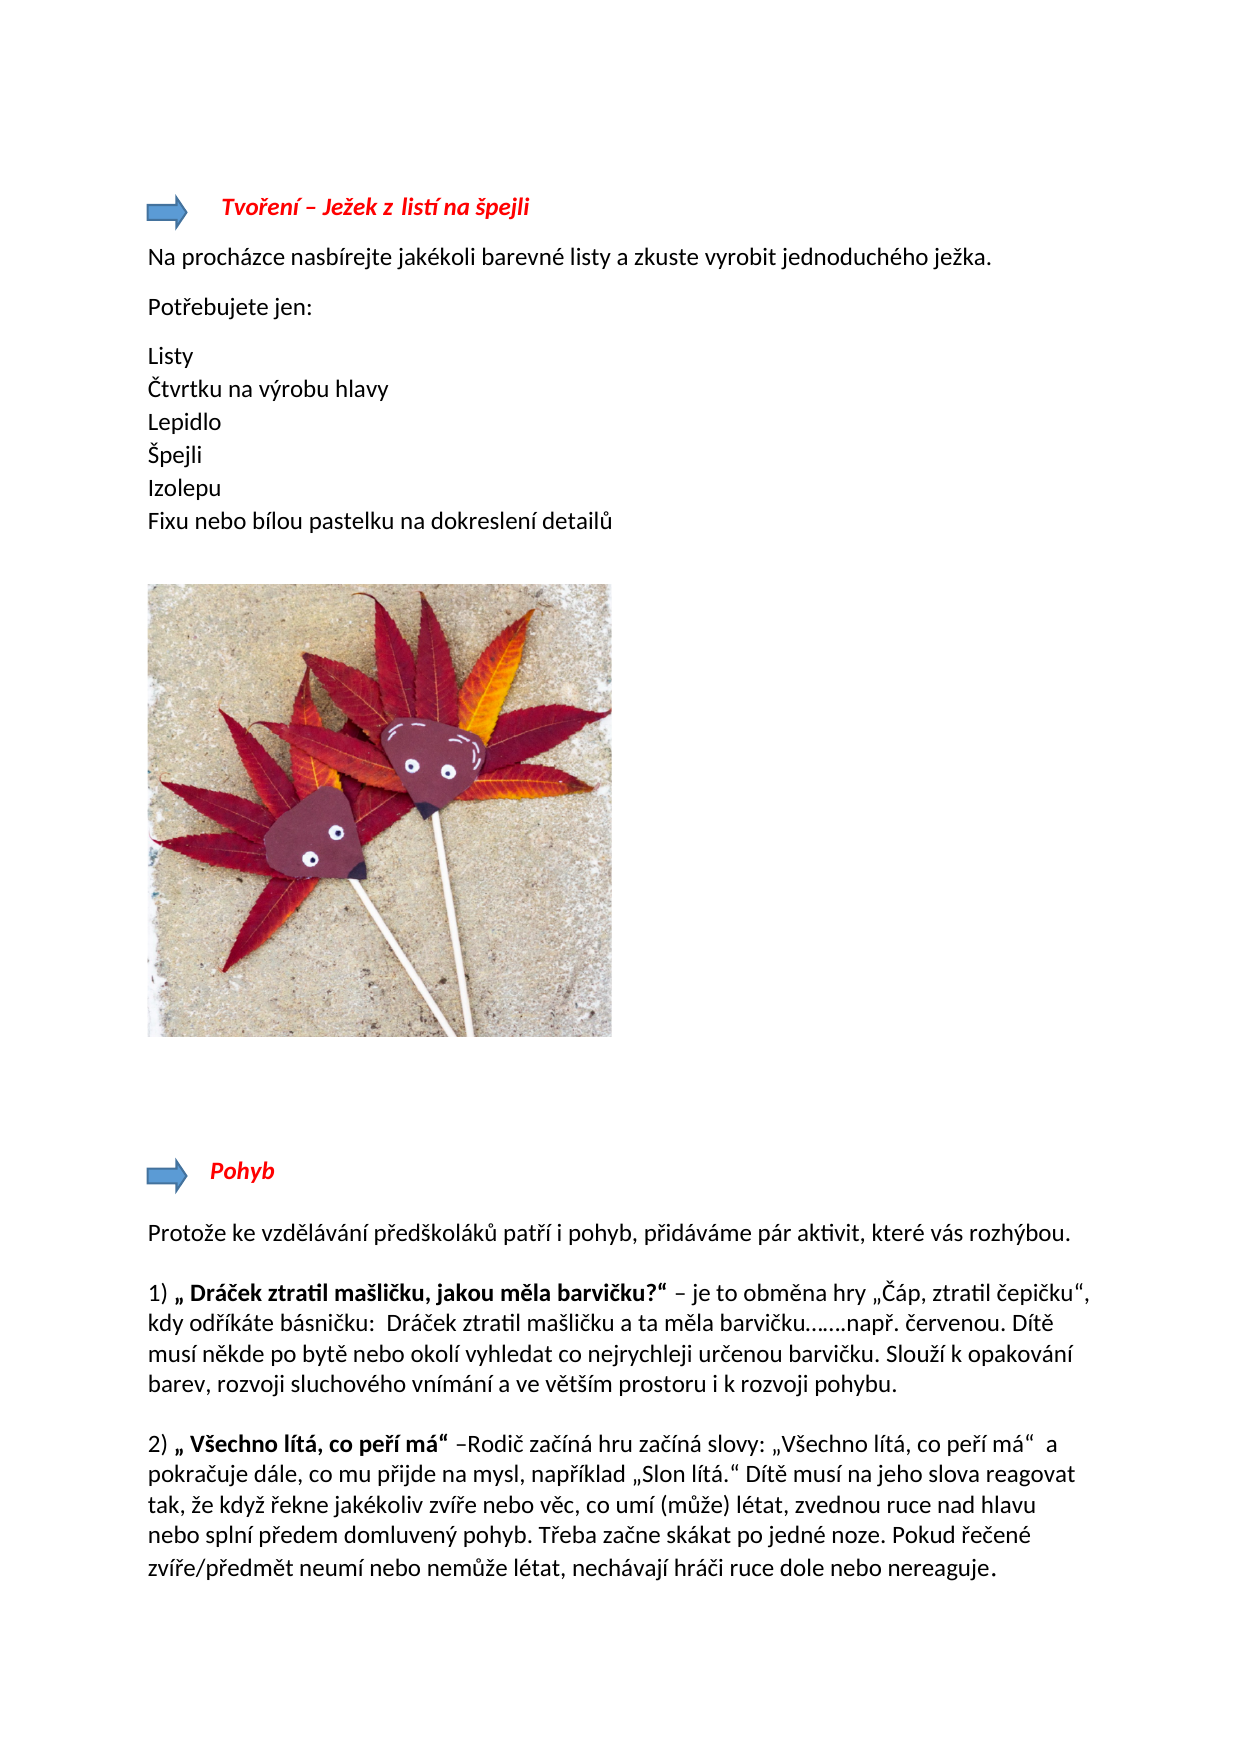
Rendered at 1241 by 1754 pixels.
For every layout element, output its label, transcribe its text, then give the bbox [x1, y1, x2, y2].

text Lepidlo [148, 406, 1093, 437]
text Na procházce nasbírejte jakékoli barevné listy a zkuste vyrobit jednoduchého ježka. [148, 241, 1093, 272]
text Izolepu [148, 472, 1093, 502]
text Listy [148, 340, 1093, 371]
text Protože ke vzdělávání předškoláků patří i pohyb, přidáváme pár aktivit, které vás rozhýbou. [148, 1217, 1093, 1248]
text 2) „ Všechno lítá, co peří má“ –Rodič začíná hru začíná slovy: „Všechno lítá, co peří má“ a pokračuje dále, co mu přijde na mysl, například „Slon lítá.“ Dítě musí na jeho slova reagovat tak, že když řekne jakékoliv zvíře nebo věc, co umí (může) létat, zvednou ruce nad hlavu nebo splní předem domluvený pohyb. Třeba začne skákat po jedné noze. Pokud řečené zvíře/předmět neumí nebo nemůže létat, nechávají hráči ruce dole nebo nereaguje. [148, 1428, 1093, 1583]
picture [147, 584, 612, 1037]
text 1) „ Dráček ztratil mašličku, jakou měla barvičku?“ – je to obměna hry „Čáp, ztratil čepičku“, kdy odříkáte básničku: Dráček ztratil mašličku a ta měla barvičku…….např. červenou. Dítě musí někde po bytě nebo okolí vyhledat co nejrychleji určenou barvičku. Slouží k opakování barev, rozvoji sluchového vnímání a ve větším prostoru i k rozvoji pohybu. [148, 1277, 1093, 1399]
text Fixu nebo bílou pastelku na dokreslení detailů [148, 505, 1093, 535]
text Špejli [148, 439, 1093, 469]
text Čtvrtku na výrobu hlavy [148, 373, 1093, 404]
text Tvoření – Ježek z listí na špejli [148, 191, 1093, 222]
text Pohyb [148, 1155, 1093, 1186]
text Potřebujete jen: [148, 291, 1093, 321]
